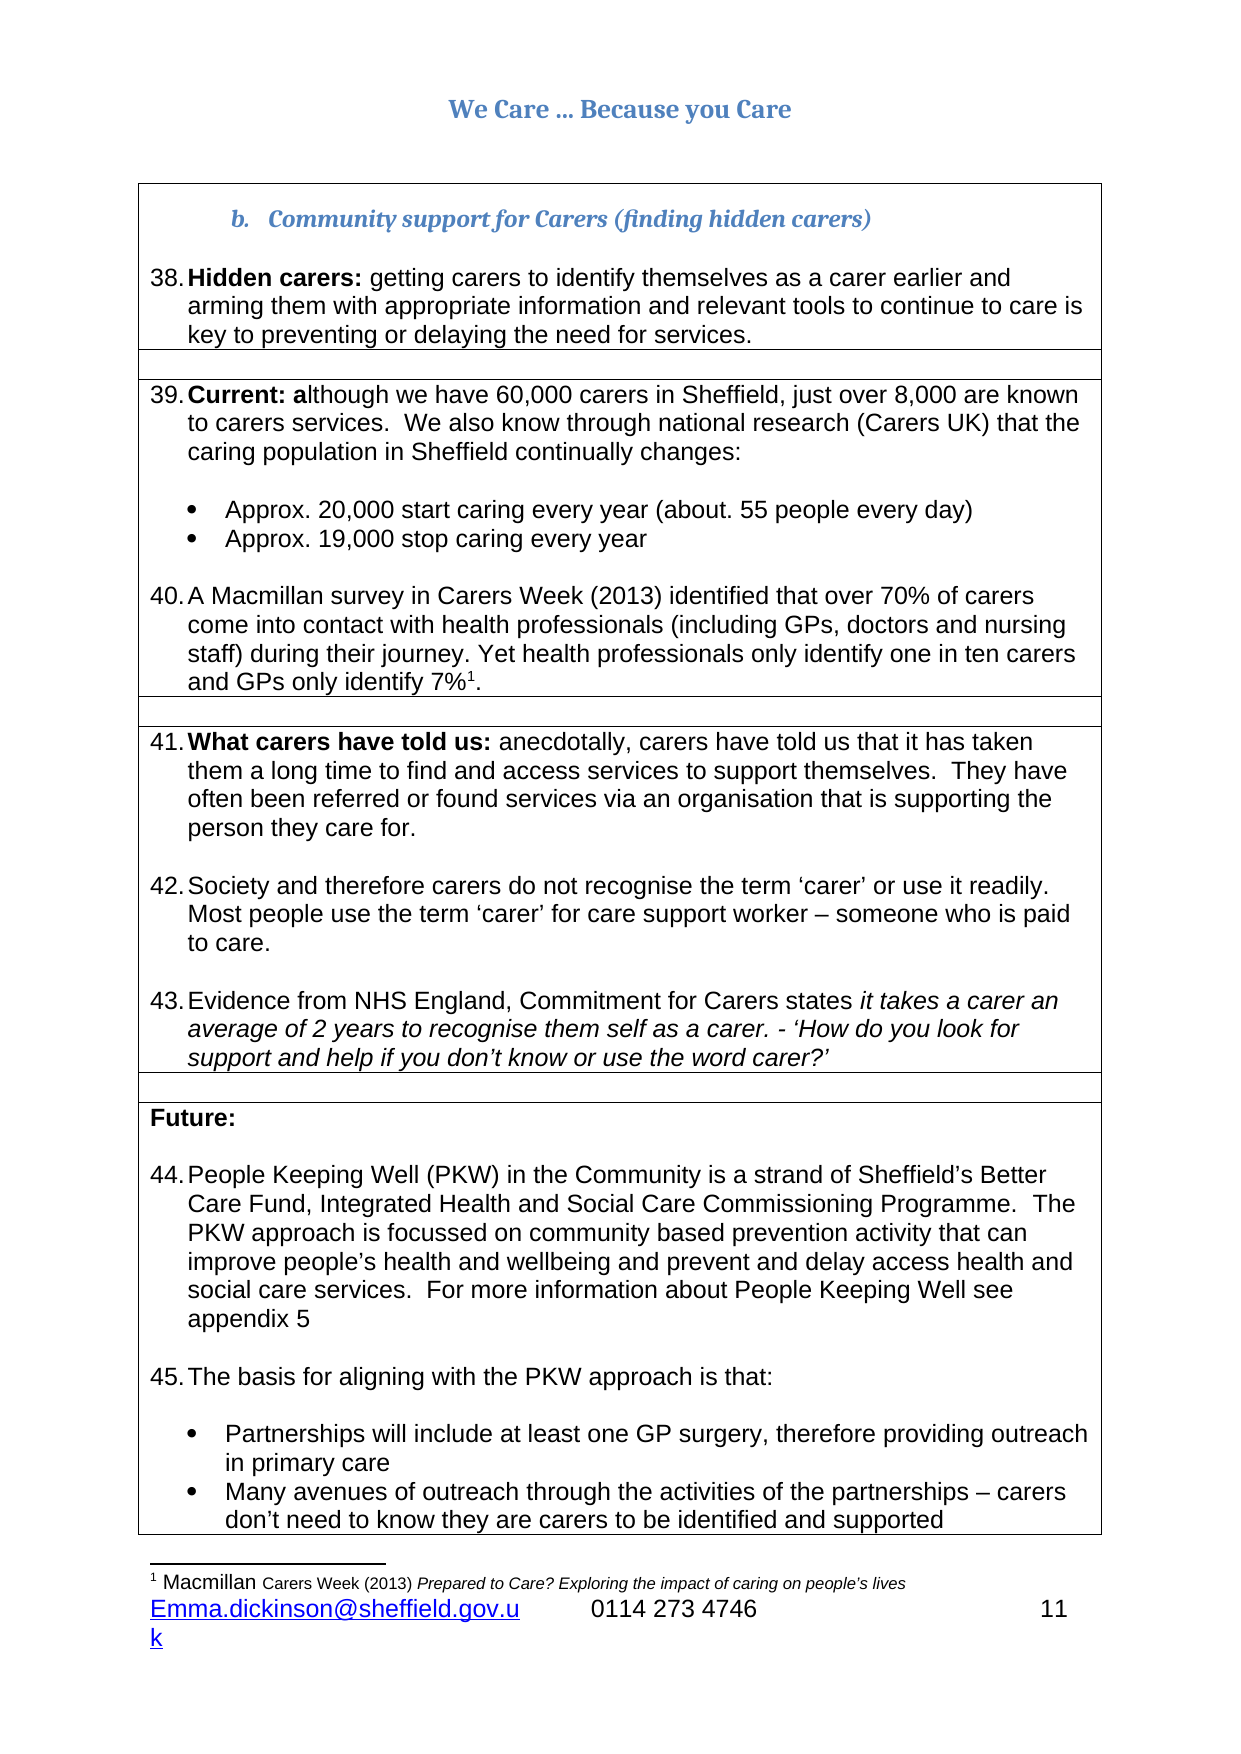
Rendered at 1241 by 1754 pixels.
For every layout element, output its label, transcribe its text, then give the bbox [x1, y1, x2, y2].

table_cell [139, 350, 1101, 379]
table_cell What carers have told us: anecdotally, carers have told us that it has taken them a long time to find and access services to support themselves. They have often been referred or found services via an organisation that is supporting the person they care for. Society and therefore carers do not recognise the term ‘carer’ or use it readily. Most people use the term ‘carer’ for care support worker – someone who is paid to care. Evidence from NHS England, Commitment for Carers states it takes a carer an average of 2 years to recognise them self as a carer. - ‘How do you look for support and help if you don’t know or use the word carer?’ [139, 727, 1101, 1072]
table_cell [139, 1073, 1101, 1102]
table_cell Current: although we have 60,000 carers in Sheffield, just over 8,000 are known to carers services. We also know through national research (Carers UK) that the caring population in Sheffield continually changes: Approx. 20,000 start caring every year (about. 55 people every day) Approx. 19,000 stop caring every year A Macmillan survey in Carers Week (2013) identified that over 70% of carers come into contact with health professionals (including GPs, doctors and nursing staff) during their journey. Yet health professionals only identify one in ten carers and GPs only identify 7%. [139, 380, 1101, 696]
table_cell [139, 1103, 1101, 1534]
table_cell [139, 697, 1101, 726]
table_header Community support for Carers (finding hidden carers) Hidden carers: getting carers to identify themselves as a carer earlier and arming them with appropriate information and relevant tools to continue to care is key to preventing or delaying the need for services. [139, 184, 1101, 349]
